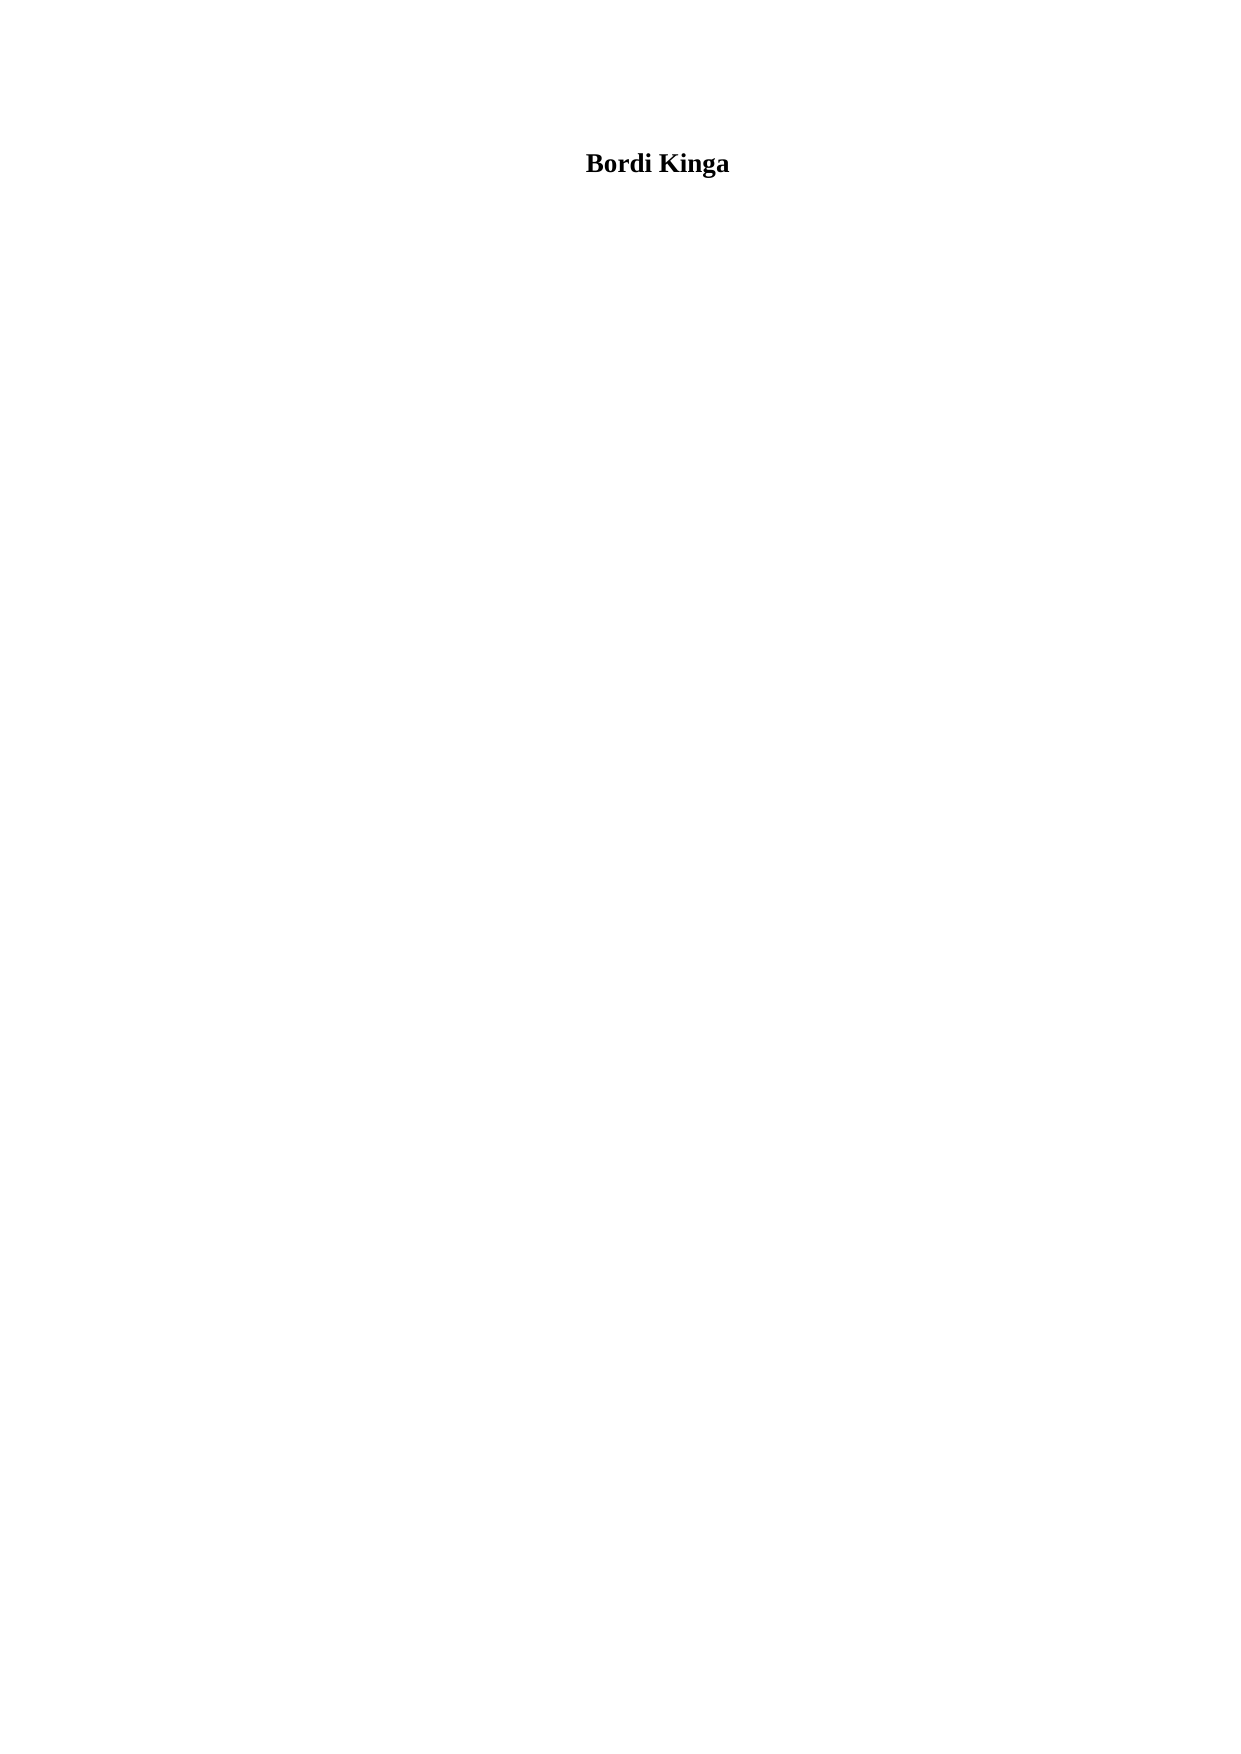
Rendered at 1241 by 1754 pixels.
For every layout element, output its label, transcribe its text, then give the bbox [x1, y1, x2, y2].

text Bordi Kinga [295, 148, 1093, 179]
